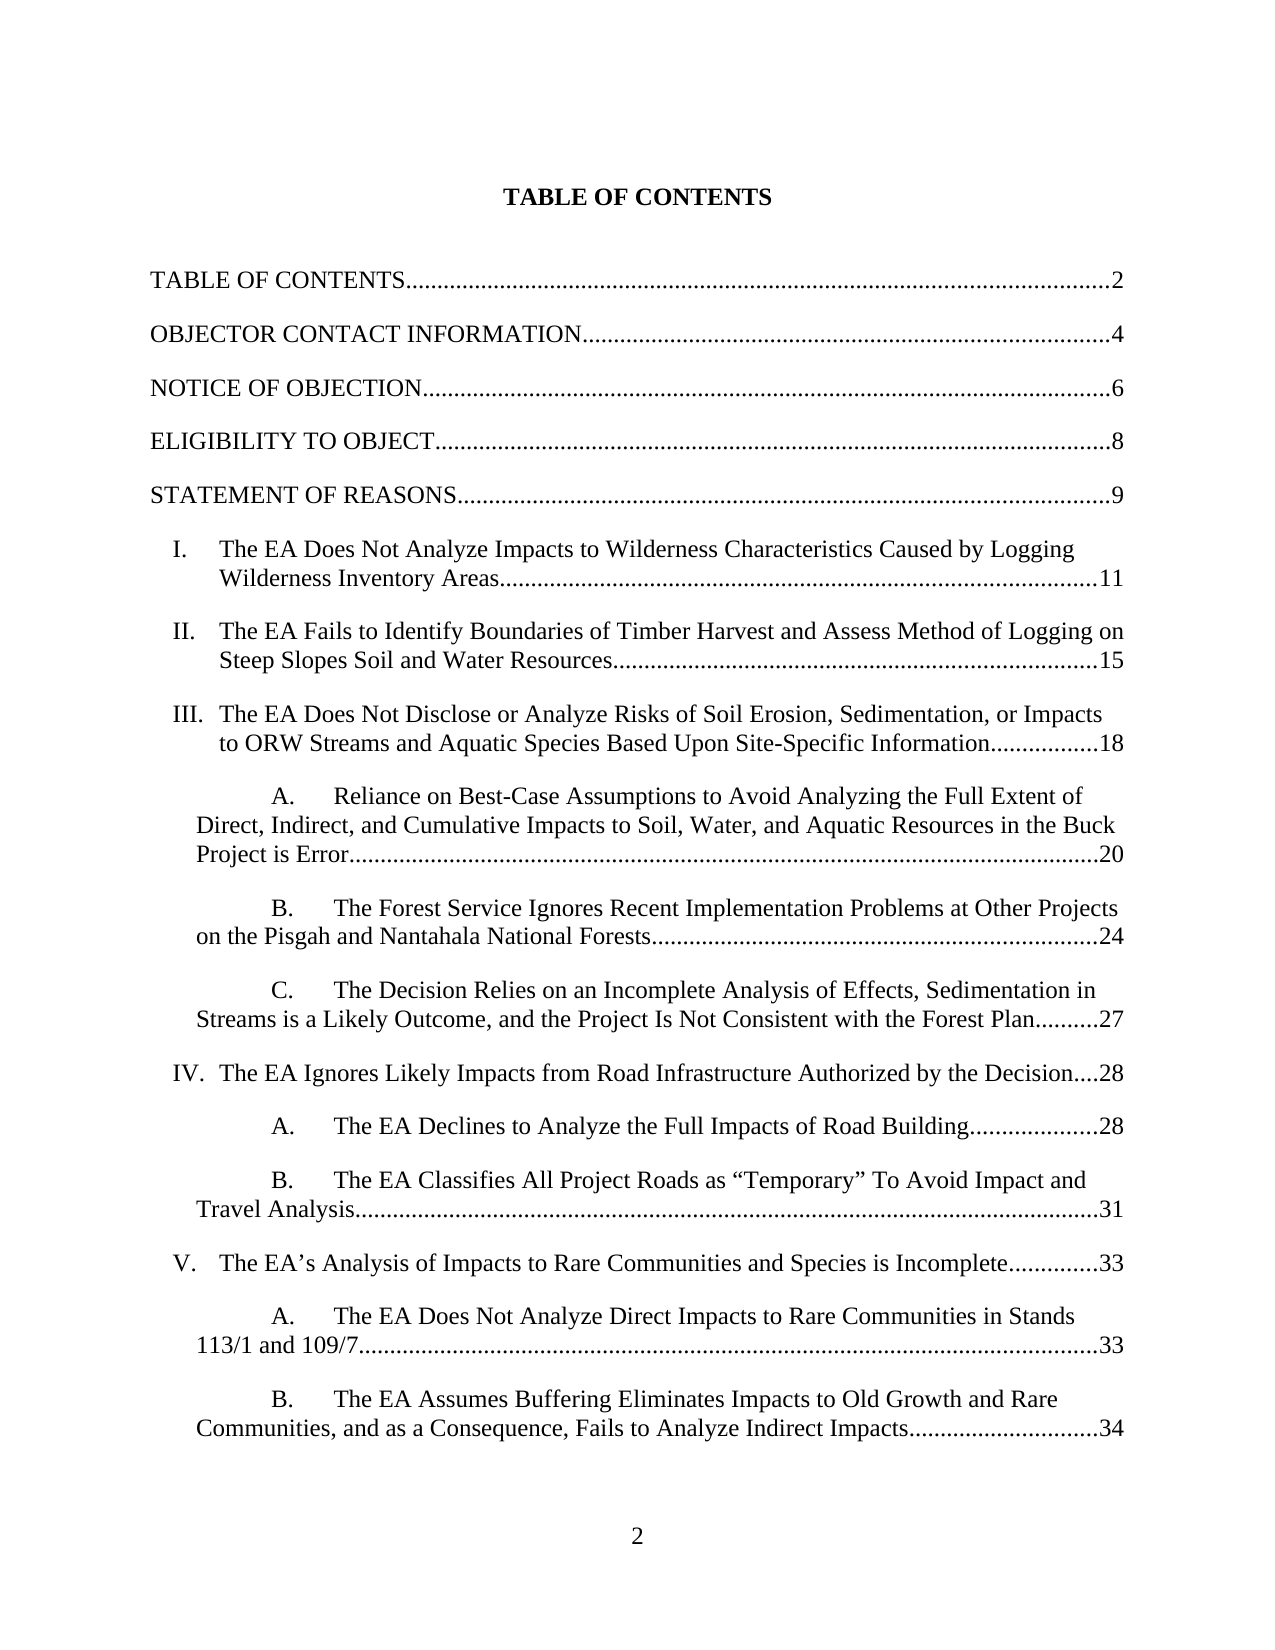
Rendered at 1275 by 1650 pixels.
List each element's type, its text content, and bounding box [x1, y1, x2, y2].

text TABLE OF CONTENTS [150, 182, 1125, 211]
